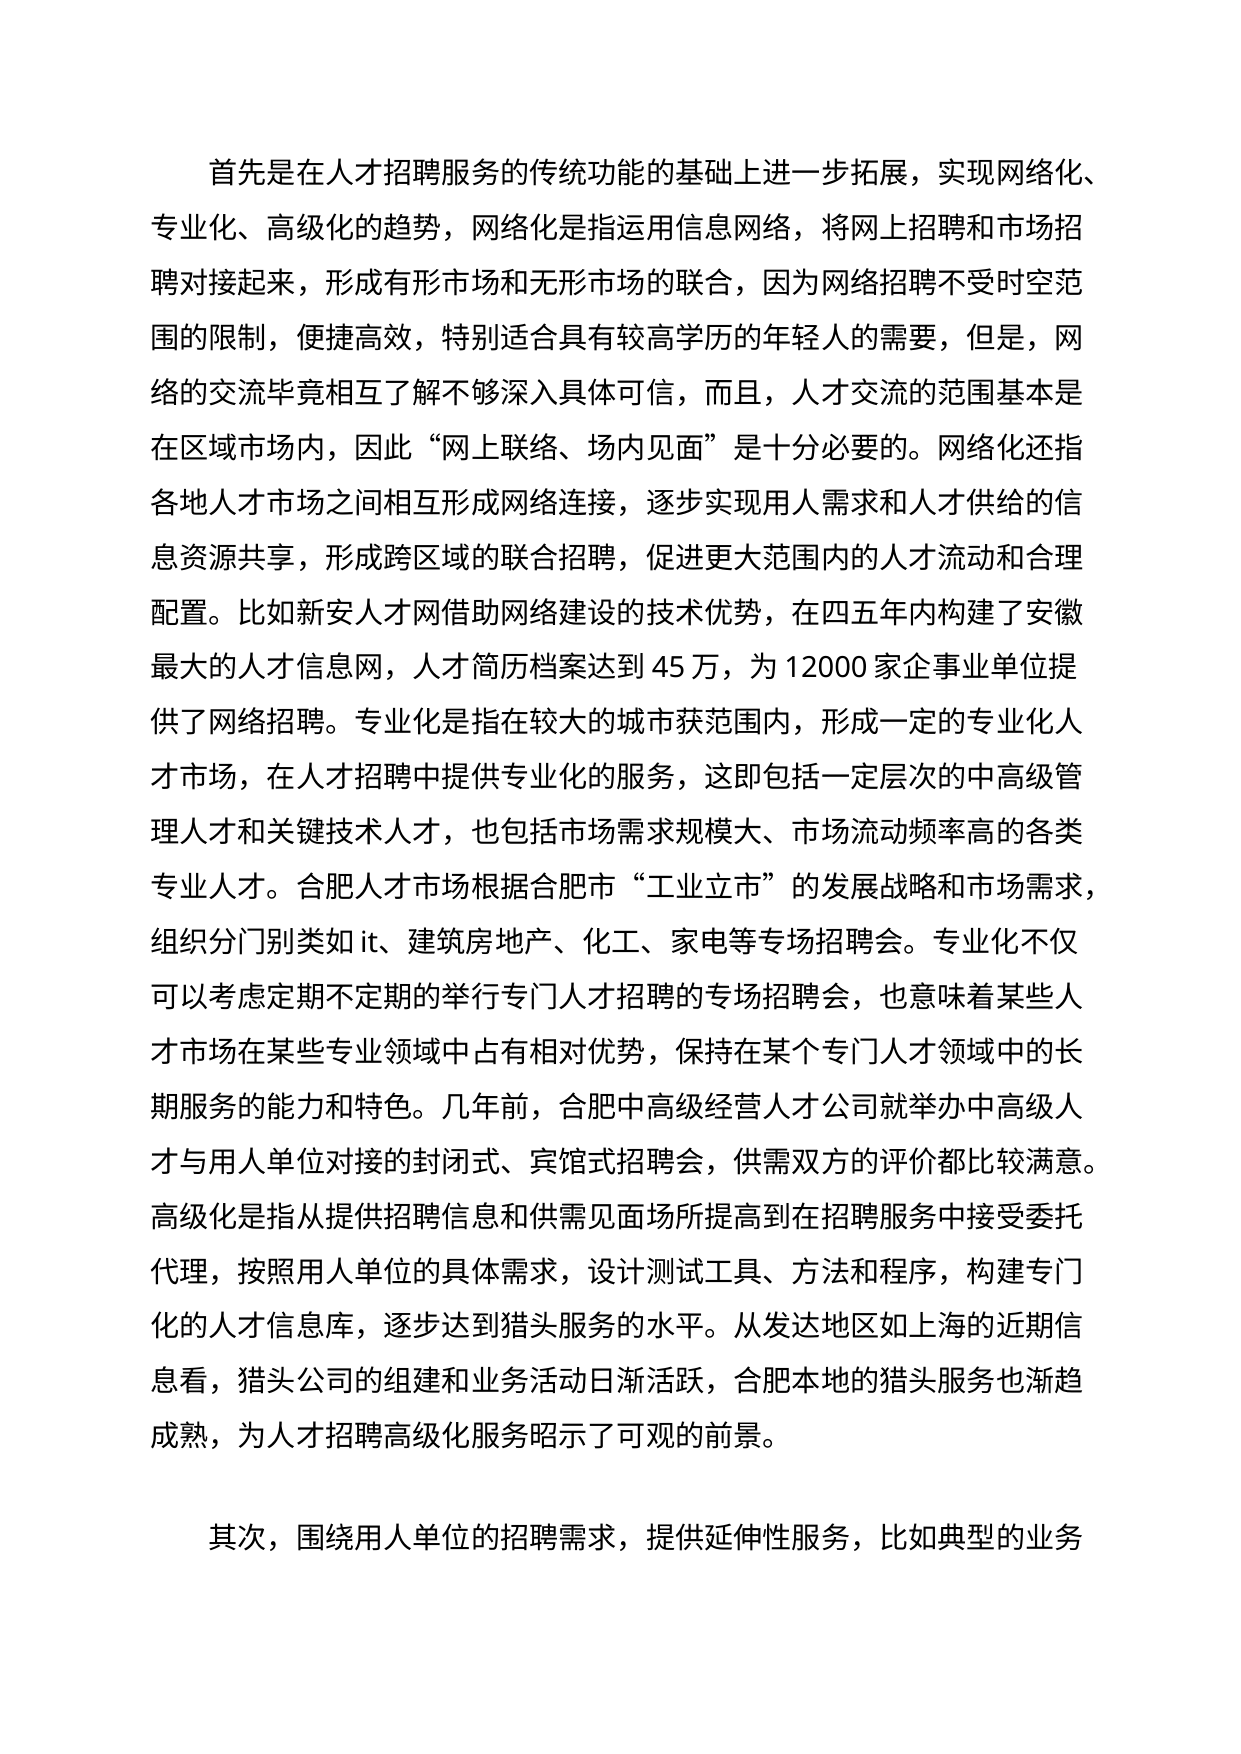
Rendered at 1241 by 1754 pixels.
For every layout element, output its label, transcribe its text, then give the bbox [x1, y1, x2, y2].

text 首先是在人才招聘服务的传统功能的基础上进一步拓展，实现网络化、专业化、高级化的趋势，网络化是指运用信息网络，将网上招聘和市场招聘对接起来，形成有形市场和无形市场的联合，因为网络招聘不受时空范围的限制，便捷高效，特别适合具有较高学历的年轻人的需要，但是，网络的交流毕竟相互了解不够深入具体可信，而且，人才交流的范围基本是在区域市场内，因此“网上联络、场内见面”是十分必要的。网络化还指各地人才市场之间相互形成网络连接，逐步实现用人需求和人才供给的信息资源共享，形成跨区域的联合招聘，促进更大范围内的人才流动和合理配置。比如新安人才网借助网络建设的技术优势，在四五年内构建了安徽最大的人才信息网，人才简历档案达到45万，为12000家企事业单位提供了网络招聘。专业化是指在较大的城市获范围内，形成一定的专业化人才市场，在人才招聘中提供专业化的服务，这即包括一定层次的中高级管理人才和关键技术人才，也包括市场需求规模大、市场流动频率高的各类专业人才。合肥人才市场根据合肥市“工业立市”的发展战略和市场需求，组织分门别类如it、建筑房地产、化工、家电等专场招聘会。专业化不仅可以考虑定期不定期的举行专门人才招聘的专场招聘会，也意味着某些人才市场在某些专业领域中占有相对优势，保持在某个专门人才领域中的长期服务的能力和特色。几年前，合肥中高级经营人才公司就举办中高级人才与用人单位对接的封闭式、宾馆式招聘会，供需双方的评价都比较满意。高级化是指从提供招聘信息和供需见面场所提高到在招聘服务中接受委托代理，按照用人单位的具体需求，设计测试工具、方法和程序，构建专门化的人才信息库，逐步达到猎头服务的水平。从发达地区如上海的近期信息看，猎头公司的组建和业务活动日渐活跃，合肥本地的猎头服务也渐趋成熟，为人才招聘高级化服务昭示了可观的前景。 [150, 150, 1090, 1455]
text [150, 1514, 1090, 1557]
